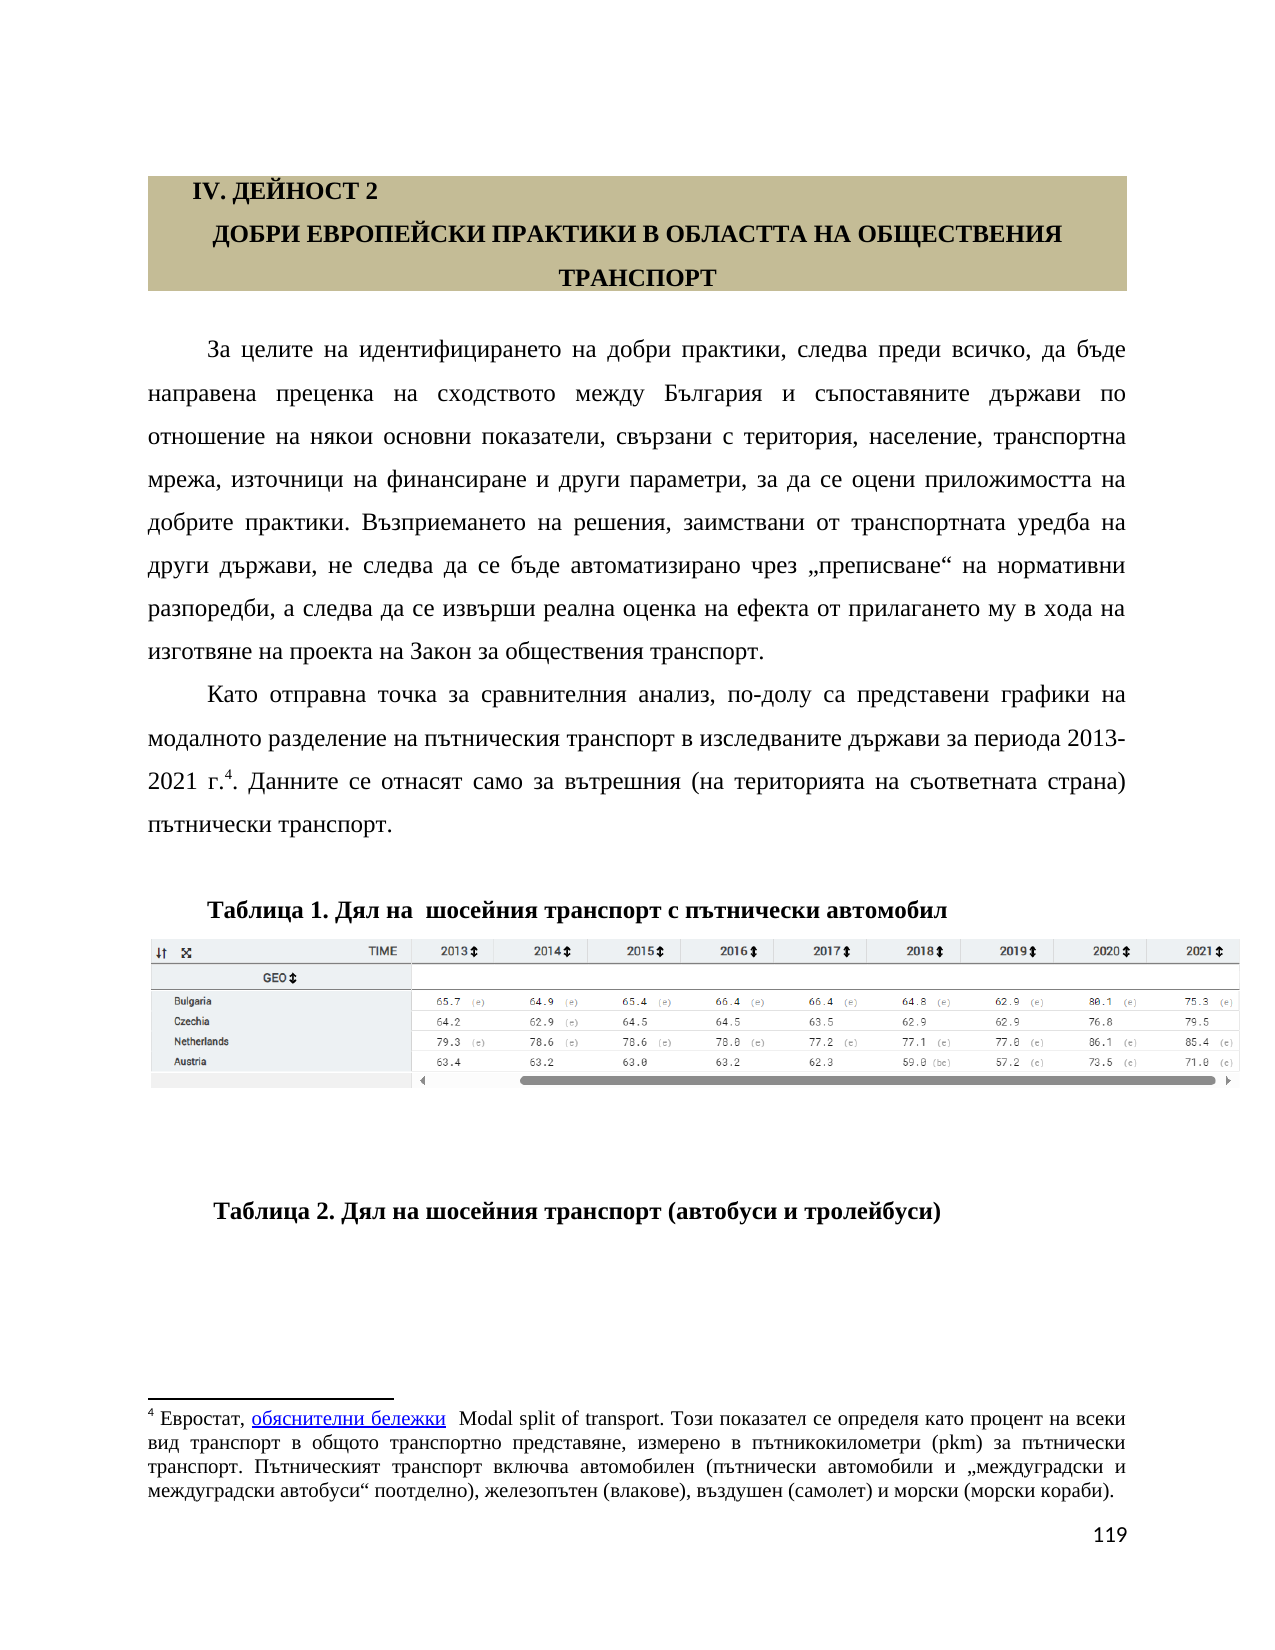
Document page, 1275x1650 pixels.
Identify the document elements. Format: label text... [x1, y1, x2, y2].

text За целите на идентифицирането на добри практики, следва преди всичко, да бъде направена преценка на сходството между България и съпоставяните държави по отношение на някои основни показатели, свързани с територия, население, транспортна мрежа, източници на финансиране и други параметри, за да се оцени приложимостта на добрите практики. Възприемането на решения, заимствани от транспортната уредба на други държави, не следва да се бъде автоматизирано чрез „преписване“ на нормативни разпоредби, а следва да се извърши реална оценка на ефекта от прилагането му в хода на изготвяне на проекта на Закон за обществения транспорт. [148, 334, 1127, 665]
text Таблица 1. Дял на шосейния транспорт с пътнически автомобил [148, 895, 1127, 924]
picture [147, 938, 1248, 1096]
subtitle IV. ДЕЙНОСТ 2 [148, 176, 1127, 205]
text Като отправна точка за сравнителния анализ, по-долу са представени графики на модалното разделение на пътническия транспорт в изследваните държави за периода 2013-2021 г.. Данните се отнасят само за вътрешния (на територията на съответната страна) пътнически транспорт. [148, 679, 1127, 838]
subtitle ДОБРИ ЕВРОПЕЙСКИ ПРАКТИКИ В ОБЛАСТТА НА ОБЩЕСТВЕНИЯ ТРАНСПОРТ [148, 219, 1127, 291]
text Таблица 2. Дял на шосейния транспорт (автобуси и тролейбуси) [148, 1196, 1127, 1224]
